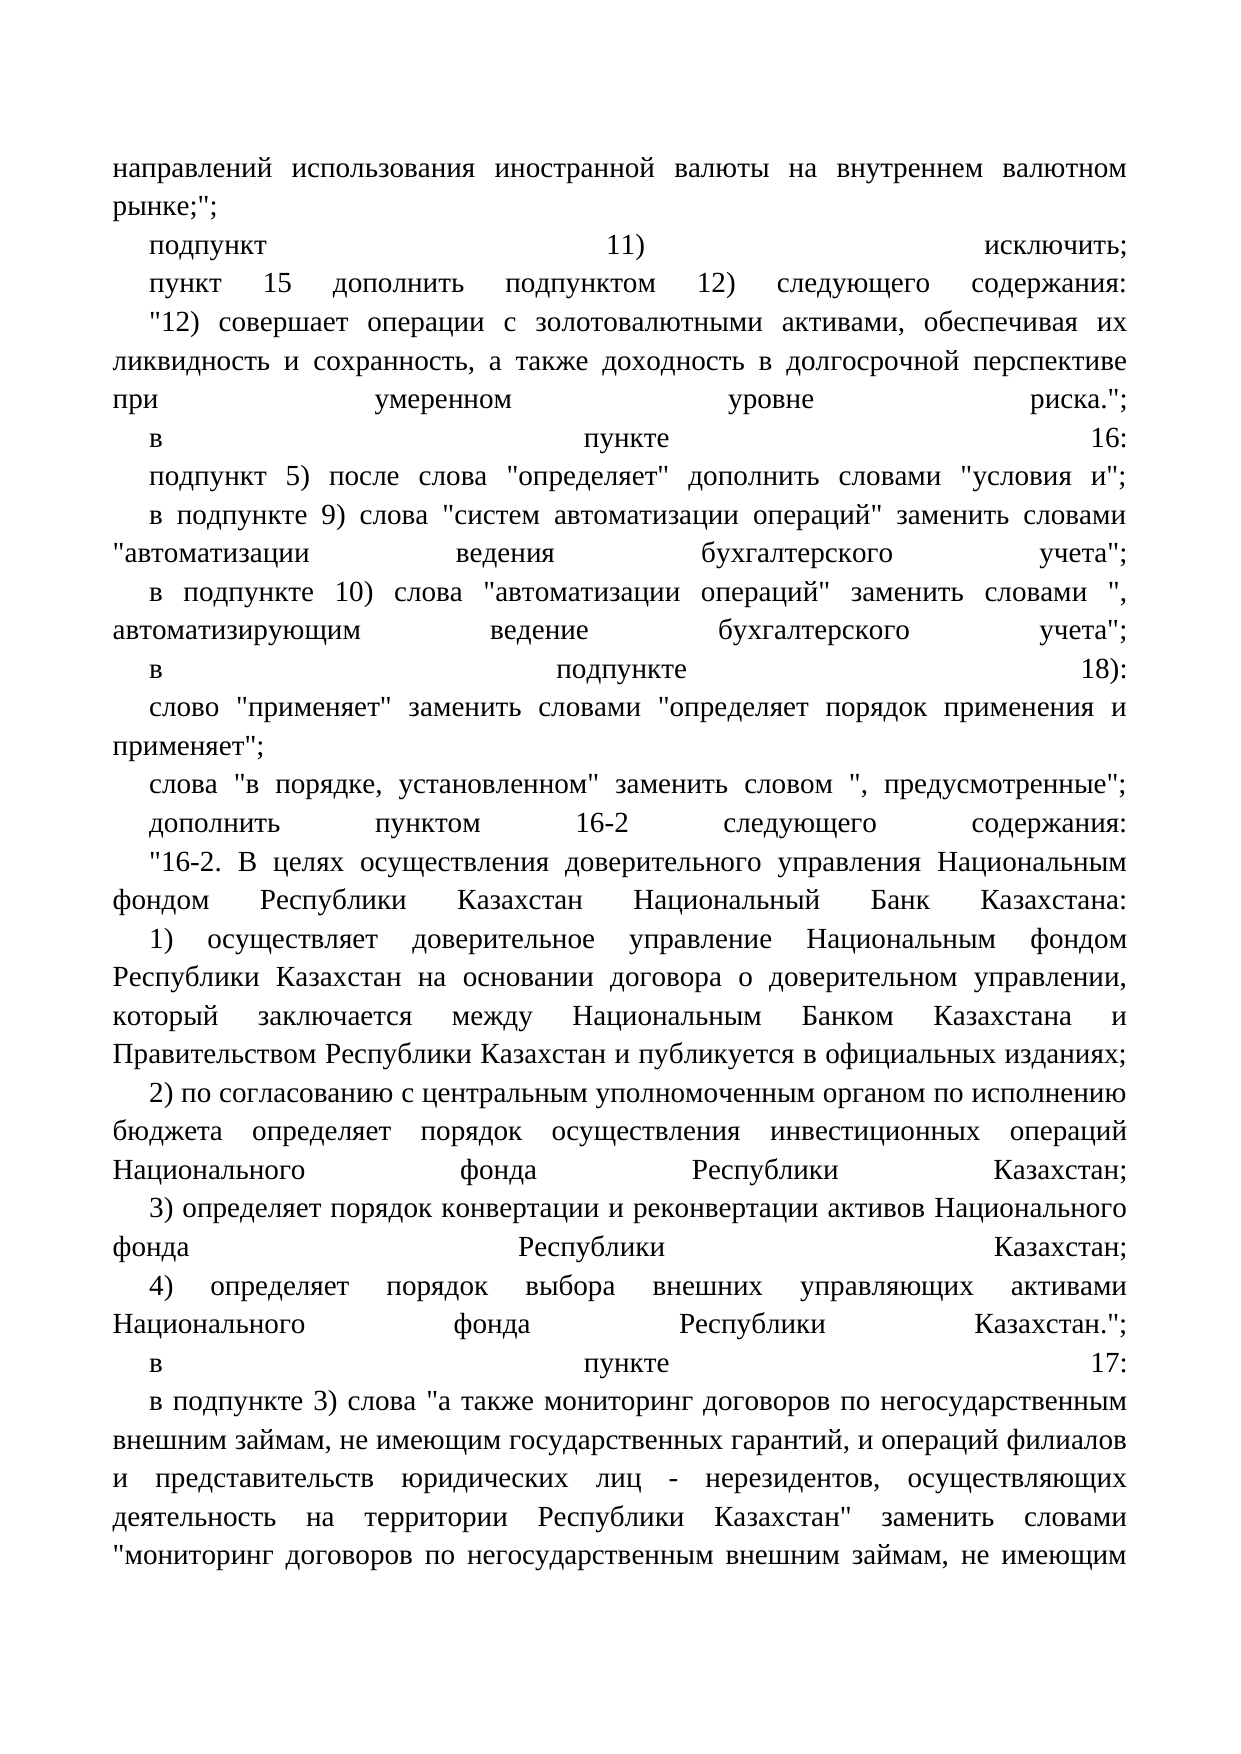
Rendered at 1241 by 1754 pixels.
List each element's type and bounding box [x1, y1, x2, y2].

text [112, 150, 1128, 1571]
